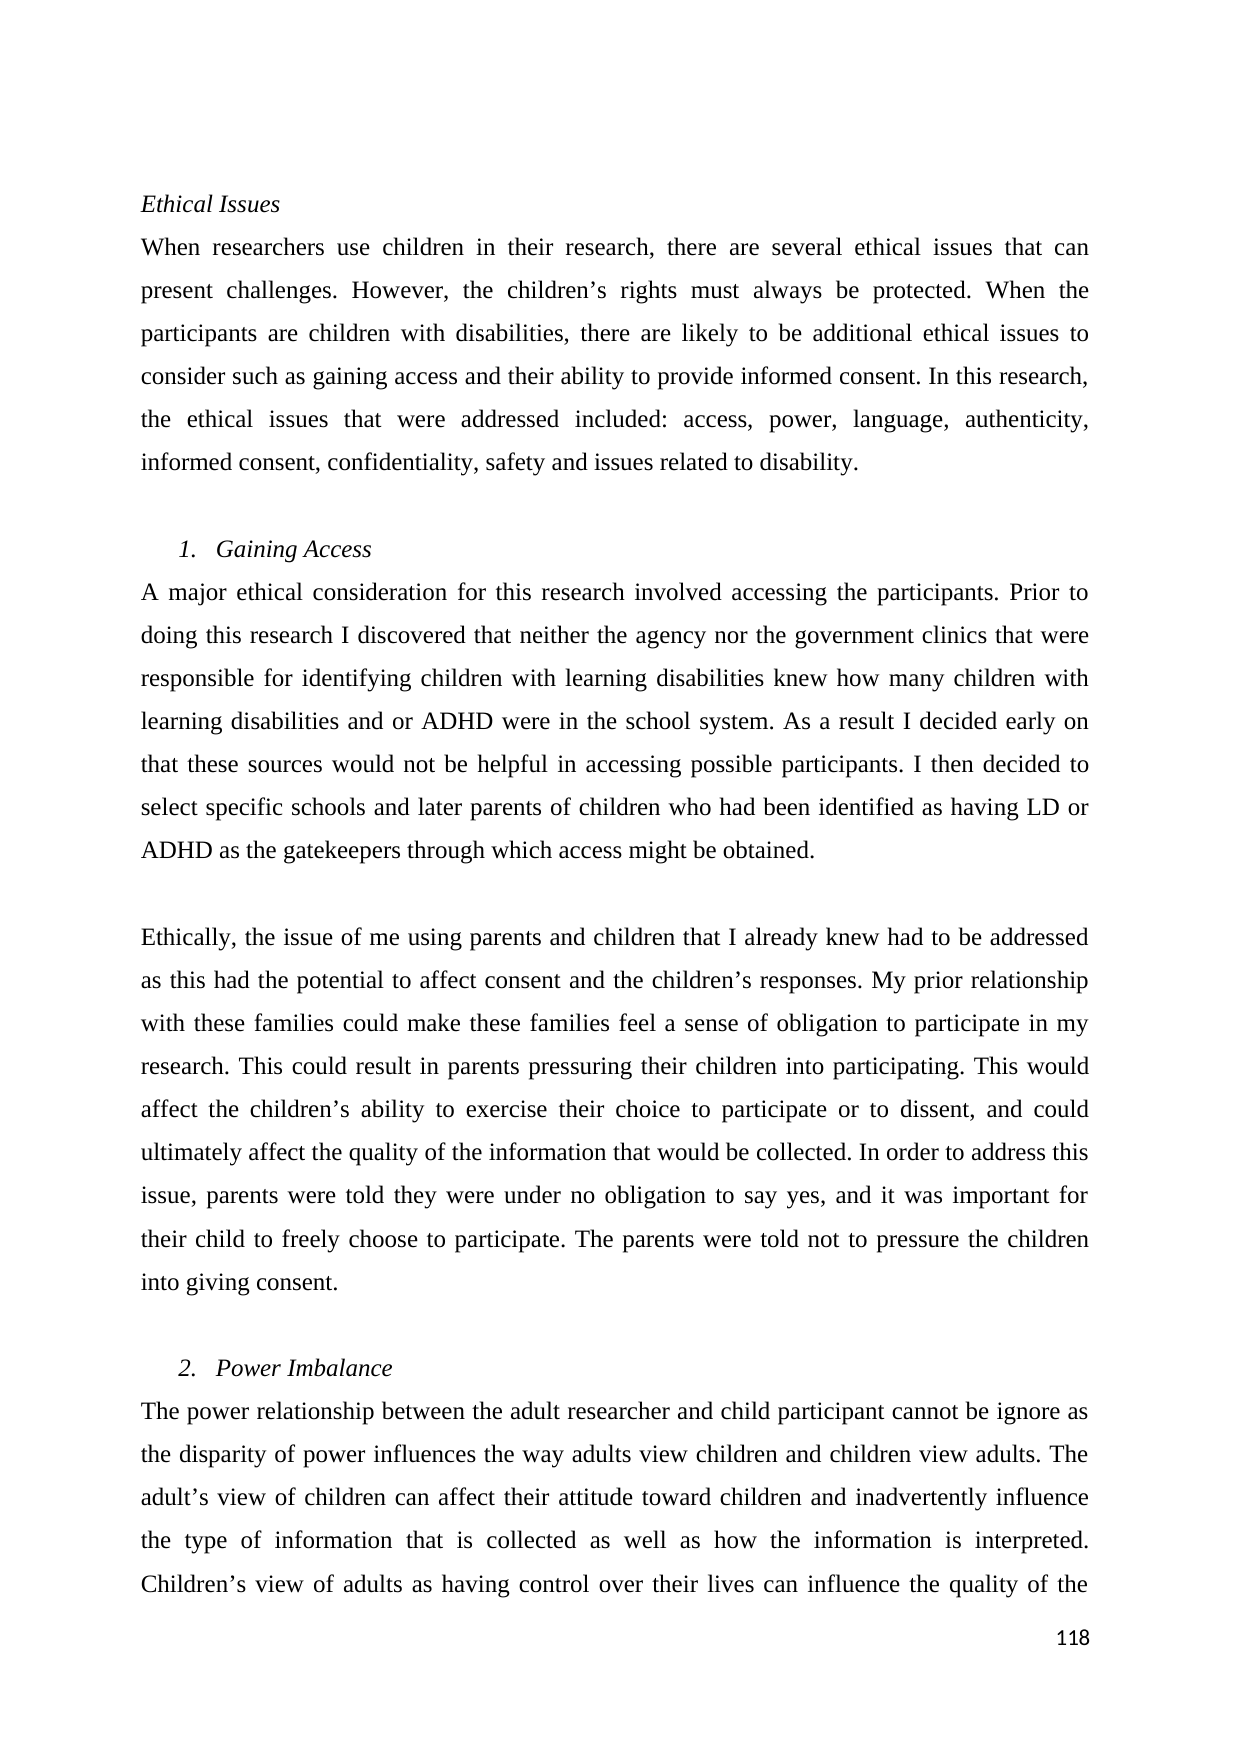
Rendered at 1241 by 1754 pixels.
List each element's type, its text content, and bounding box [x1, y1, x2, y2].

list Gaining Access [178, 534, 1090, 562]
text Ethical Issues [141, 189, 1090, 217]
text Ethically, the issue of me using parents and children that I already knew had to be addressed as this had the potential to affect consent and the children’s responses. My prior relationship with these families could make these families feel a sense of obligation to participate in my research. This could result in parents pressuring their children into participating. This would affect the children’s ability to exercise their choice to participate or to dissent, and could ultimately affect the quality of the information that would be collected. In order to address this issue, parents were told they were under no obligation to say yes, and it was important for their child to freely choose to participate. The parents were told not to pressure the children into giving consent. [141, 922, 1090, 1296]
text When researchers use children in their research, there are several ethical issues that can present challenges. However, the children’s rights must always be protected. When the participants are children with disabilities, there are likely to be additional ethical issues to consider such as gaining access and their ability to provide informed consent. In this research, the ethical issues that were addressed included: access, power, language, authenticity, informed consent, confidentiality, safety and issues related to disability. [141, 232, 1090, 476]
text A major ethical consideration for this research involved accessing the participants. Prior to doing this research I discovered that neither the agency nor the government clinics that were responsible for identifying children with learning disabilities knew how many children with learning disabilities and or ADHD were in the school system. As a result I decided early on that these sources would not be helpful in accessing possible participants. I then decided to select specific schools and later parents of children who had been identified as having LD or ADHD as the gatekeepers through which access might be obtained. [141, 577, 1090, 864]
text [141, 1396, 1090, 1597]
list Power Imbalance [178, 1353, 1090, 1382]
